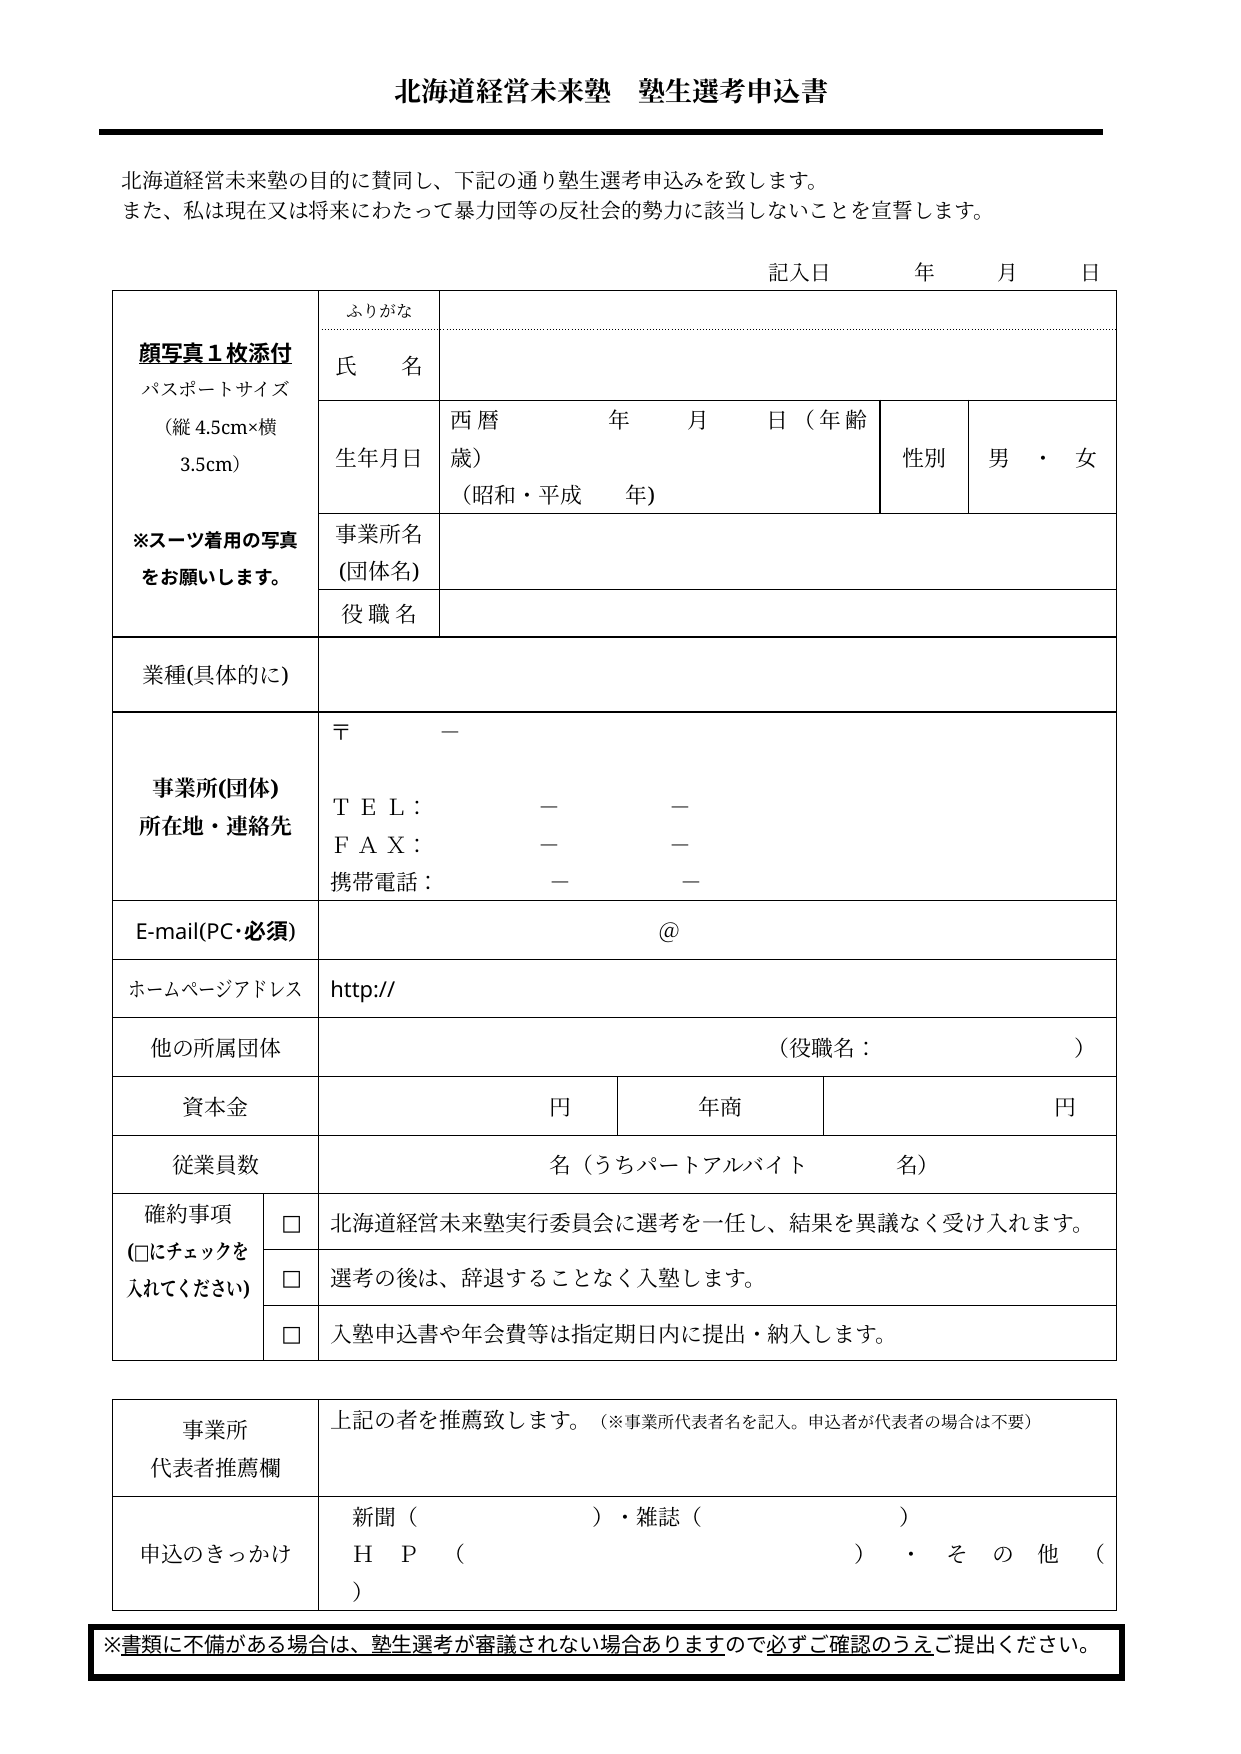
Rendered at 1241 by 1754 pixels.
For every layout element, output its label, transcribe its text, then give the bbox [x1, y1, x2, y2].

table_cell 年商 [618, 1077, 823, 1134]
table_cell 資本金 [113, 1077, 318, 1134]
table_cell ＠ [319, 901, 1116, 959]
table_cell [440, 590, 1116, 636]
table_cell 確約事項 (□にチェックを入れてください) [113, 1194, 263, 1360]
table_cell 事業所名 (団体名) [319, 514, 439, 589]
table_cell 選考の後は、辞退することなく入塾します。 [319, 1250, 1116, 1305]
table_header [440, 291, 1116, 329]
table_cell 事業所(団体) 所在地・連絡先 [113, 713, 318, 900]
table_cell 北海道経営未来塾実行委員会に選考を一任し、結果を異議なく受け入れます。 [319, 1194, 1116, 1249]
table_header ふりがな [319, 291, 439, 329]
table_cell 申込のきっかけ [113, 1497, 318, 1609]
table_cell □ [264, 1194, 318, 1249]
table_cell [440, 329, 1116, 399]
table_header 顔写真１枚添付 パスポートサイズ （縦4.5cm×横3.5cm） ※スーツ着用の写真をお願いします。 [113, 291, 318, 636]
text 北海道経営未来塾の目的に賛同し、下記の通り塾生選考申込みを致します。 [100, 164, 1122, 194]
table_cell [440, 514, 1116, 589]
table_cell 従業員数 [113, 1136, 318, 1193]
table_cell 役職名 [319, 590, 439, 636]
table_cell 西暦 年 月 日（年齢 歳） （昭和・平成 年) [440, 401, 879, 513]
text また、私は現在又は将来にわたって暴力団等の反社会的勢力に該当しないことを宣誓します。 [100, 194, 1122, 224]
table_header 上記の者を推薦致します。（※事業所代表者名を記入。申込者が代表者の場合は不要） [319, 1400, 1116, 1496]
table_cell 新聞（ ）・雑誌（ ） ＨＰ（ ）・その他（ ） [319, 1497, 1116, 1609]
table_cell 入塾申込書や年会費等は指定期日内に提出・納入します。 [319, 1306, 1116, 1360]
table_cell ホームページアドレス [113, 960, 318, 1017]
table_header 事業所 代表者推薦欄 [113, 1400, 318, 1496]
table_cell 氏 名 [319, 329, 439, 399]
table_cell E-mail(PC･必須) [113, 901, 318, 959]
table_cell 他の所属団体 [113, 1018, 318, 1076]
table_cell （役職名： ） [319, 1018, 1116, 1076]
table_cell 生年月日 [319, 401, 439, 513]
table_cell http:// [319, 960, 1116, 1017]
table_cell □ [264, 1250, 318, 1305]
table_cell 業種(具体的に) [113, 638, 318, 711]
table_cell 円 [824, 1077, 1116, 1134]
table_cell 円 [319, 1077, 617, 1134]
table_cell 男 ・ 女 [969, 401, 1116, 513]
text 記入日 年 月 日 [100, 253, 1101, 290]
text 北海道経営未来塾 塾生選考申込書 [100, 52, 1122, 127]
table_cell [319, 638, 1116, 711]
table_cell 名（うちパートアルバイト 名） [319, 1136, 1116, 1193]
table_cell □ [264, 1306, 318, 1360]
table_cell 性別 [881, 401, 968, 513]
table_cell 〒 － ＴＥＬ： － － ＦＡＸ： － － 携帯電話： － － [319, 713, 1116, 900]
